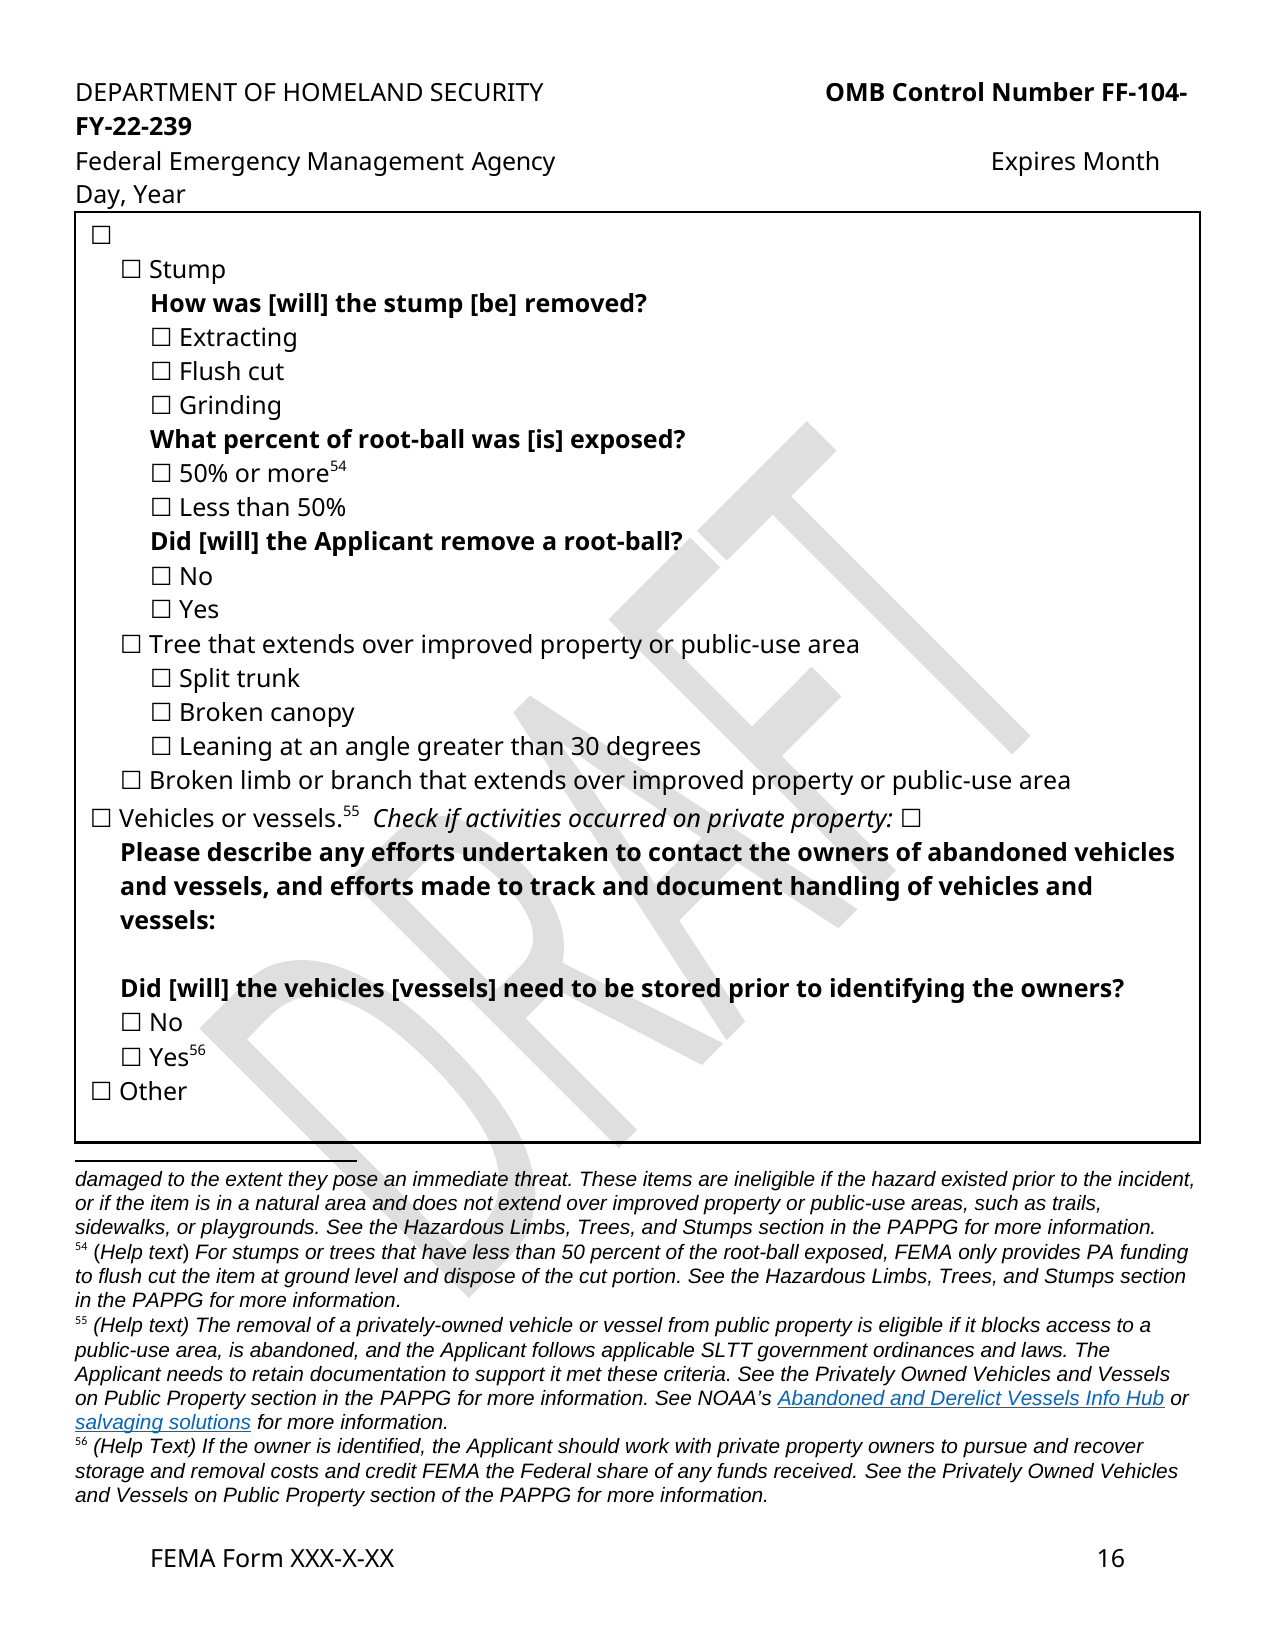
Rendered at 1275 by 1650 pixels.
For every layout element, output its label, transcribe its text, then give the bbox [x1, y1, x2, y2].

table_cell Please describe the debris removal activities, including the nature of the immediate threat to lives or property presented by the debris removed: Please select which debris removal activities are being claimed: Debris clearance Debris removal From the grounds of a facility or complex. Check if activities occurred on private property: Date FEMA approved request: [system generated] From roads or rights-of-way. Check if activities occurred on private property Date FEMA approved request: [system generated] From a waterway Check if activities occurred on private property: Date FEMA approved request: [system generated] Navigable Did [Does] the debris obstruct the passage of vessels? No Yes Non-navigable. Please describe how the debris did [does] pose an immediate threat? How did [does] the debris pose an immediate threat? Debris obstructs, or could obstruct, intake structures. Debris is causing, or could cause damage to structures, such as bridges and culverts. Debris is causing, or could cause, flooding to improved public or private property during the occurrence of a five-year flood. Other threat. Please describe: Was [will] any debris [be] removed from streams? No Yes Has the Applicant requested assistance from the Natural Resources Conservation Service? No. Yes. Please upload related correspondence. Was [will] any debris [be] removed from flood control works? No Yes Is the flood control work part of the Watershed and Flood Prevention Operations Program under PL 83-566? No Yes Please select the type of debris removed: ☐ Vegetative ☐ Construction and demolition (C&D) ☐ Electronics ☐ Hazardous materials ☐ Household hazardous waste ☐ Large appliances/white goods ☐ Sand, mud, silt, gravel, rocks, or boulders Hazardous stumps, trees, limbs, or branches. Check if activities occurred on private property: Stump How was [will] the stump [be] removed? Extracting Flush cut Grinding What percent of root-ball was [is] exposed? 50% or more Less than 50% Did [will] the Applicant remove a root-ball? ☐ No ☐ Yes Tree that extends over improved property or public-use area Split trunk Broken canopy Leaning at an angle greater than 30 degrees Broken limb or branch that extends over improved property or public-use area Vehicles or vessels. Check if activities occurred on private property: Please describe any efforts undertaken to contact the owners of abandoned vehicles and vessels, and efforts made to track and document handling of vehicles and vessels: Did [will] the vehicles [vessels] need to be stored prior to identifying the owners? No Yes Other Please provide the original location of the debris: Please upload a representative sample of debris photographs. [system generated] Please update if needed. ☐ Throughout jurisdiction ☐ Specific areas. Please describe (e.g., specific neighborhood, quadrant, etc.): ☐ Specific address or GPS coordinates: Which of the following are being used to manage debris? Please select all that apply. Temporary debris staging site Site Name: Site Location: Address or GPS Was [will] contract labor [be] used to manage the site? No Yes What type of labor was [will be] used for debris monitoring at the site? Please select all that apply. Applicant employees Contract. Please provide name: Was the site authorized for debris staging by a state or local regulatory agency? No Yes. Please provide permit number, permit, or documentation allowing use of the site. How was [will] the debris [be] loaded and hauled? Trucks with solid tailgate Trucks without solid tailgate Hand-loaded Barge/Other. Please describe: Quantity [to be] hauled Actual Estimate Cubic yards Tons Each Number of load tickets Fewer than 45. Please upload all load tickets. 45 or more. Please upload either a random sample of 45 load tickets or a list of all load tickets. Haul price per unit $/Cubic yard $/Ton $/Each Total haul cost: $[system calculated] Was [will] the debris [be] reduced on site? No Yes. Quantity reduced: Units: Cubic Yards, Tons, or Each Please select the reduction method: Air curtain burning. Please upload a copy of the permit. Chipping or grinding Compacting Open burning. Please upload a copy of the permit. Other. Please describe: Reduction price per unit $/Cubic yard $/Ton $/Each Total reduction cost: $[system calculated] Final disposal site(s) Site Name: Site Location: (Address or GPS) Was the site authorized for debris staging by a state or local regulatory agency? No Yes. Please provide permit number, permit, or documentation allowing use of the site Was [will] contract labor [be] used to load/haul debris to this site? No Yes What type of labor was [will be] used for debris monitoring at the site? Please select all that apply. Applicant employees Contract. Please provide name: How was [will] the debris [be] loaded and hauled? Trucks with solid tailgate Trucks without solid tailgate Hand-loaded Barge/Other. Please describe: Quantity [to be] hauled Actual Estimate Cubic yards Tons Each Number of load tickets Fewer than 45. Please upload all load tickets. 45 or more. Please upload either a random sample of 45 load tickets or a list of all load tickets. Haul price per unit $/Cubic yard $/Ton $/Each Total haul cost: $[system calculated] Was [will] the debris [be] reduced on site? No Yes. Quantity reduced: Units: Cubic Yards, Tons, or Each Please select the reduction method: Air curtain burning. Please upload a copy of the permit. Chipping or grinding Compacting Open burning. Please upload a copy of the permit. Other. Please describe: Reduction price per unit $/Cubic yard $/Ton $/Each Total reduction cost: $[system calculated] Please select the disposal method: Burying Composted Dumpster Landfill Recycled Spreading Supplied to public/Made available for reuse Other. Please describe: Tipping fee per unit $/Cubic yard $/Ton $/Each Total disposal cost $[system calculated] [76, 213, 1199, 1141]
